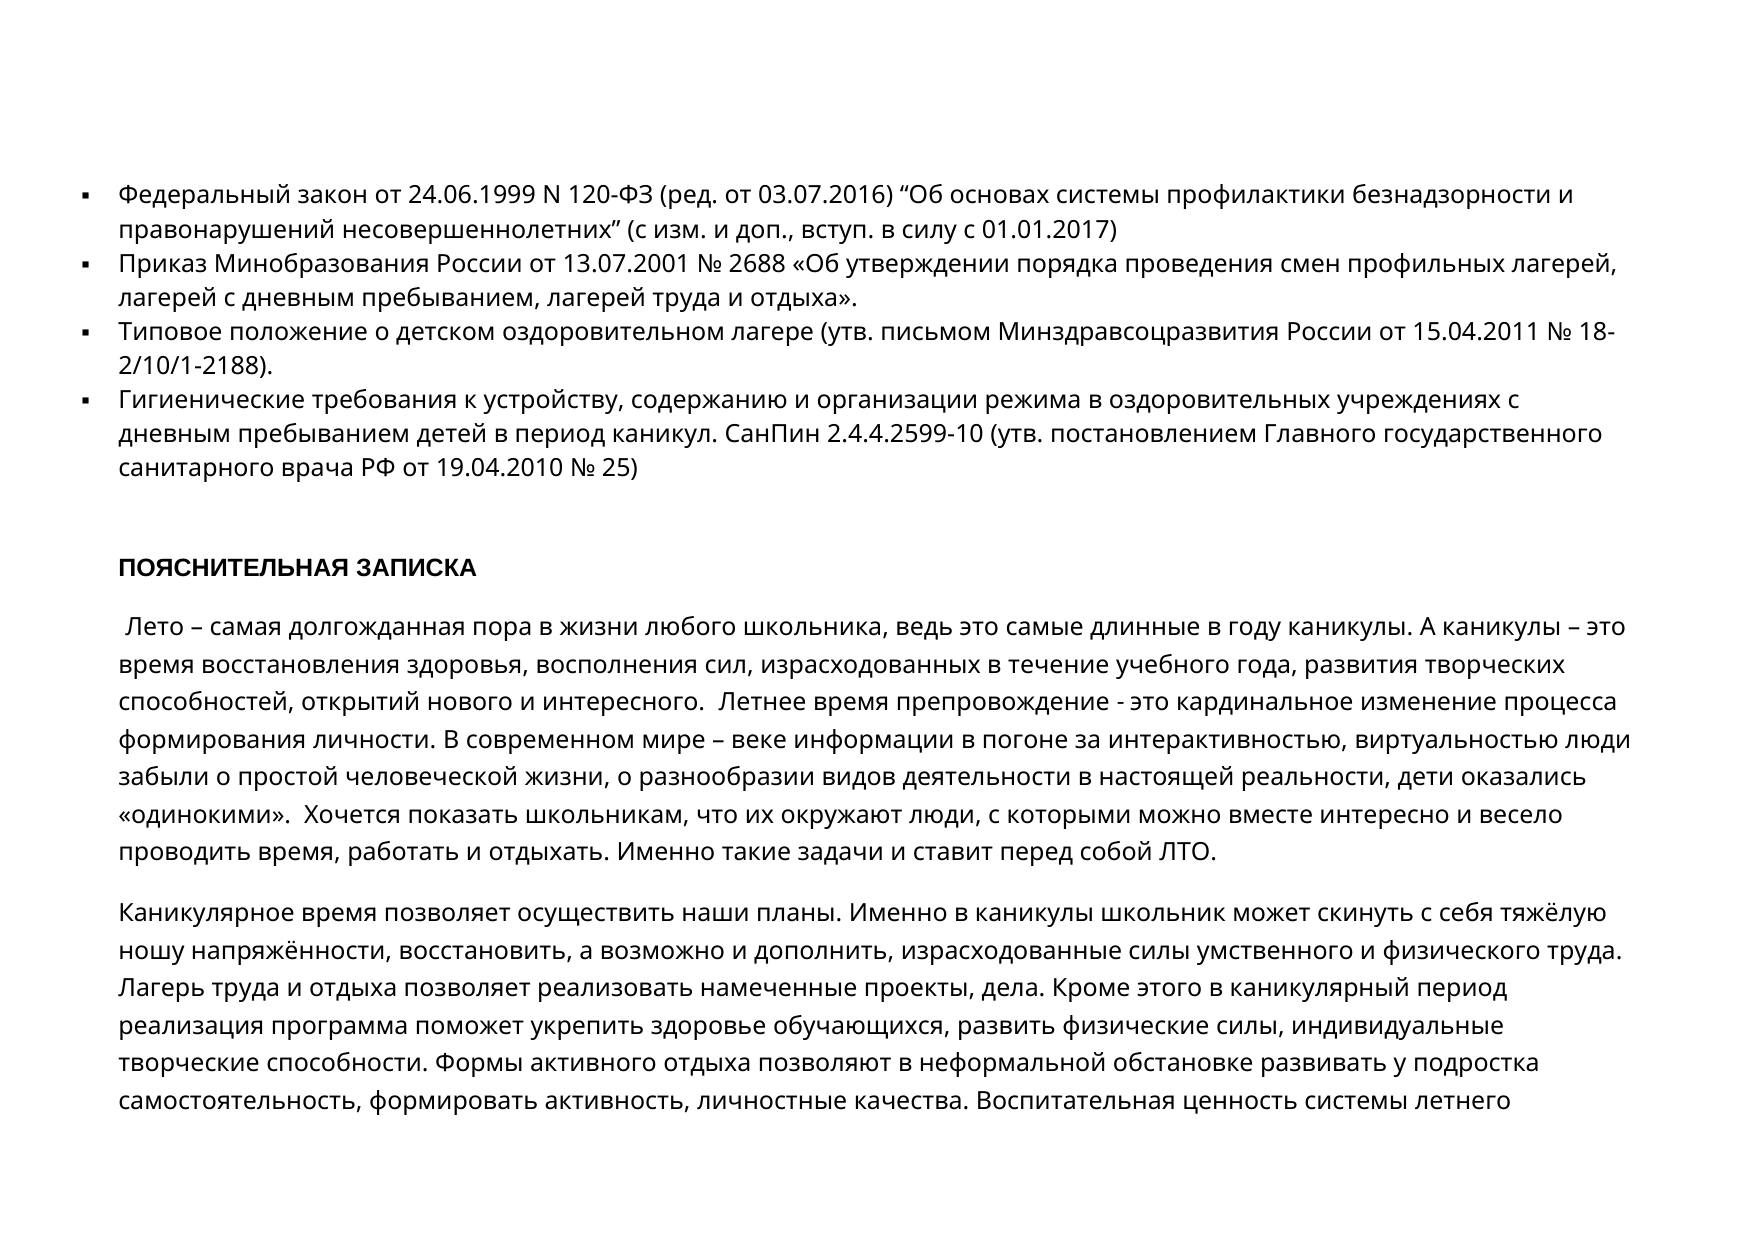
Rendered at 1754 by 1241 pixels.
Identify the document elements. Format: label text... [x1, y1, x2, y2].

list Федеральный закон от 24.06.1999 N 120-ФЗ (ред. от 03.07.2016) “Об основах системы профилактики безнадзорности и правонарушений несовершеннолетних” (с изм. и доп., вступ. в силу с 01.01.2017) [81, 177, 1636, 245]
text Лето – самая долгожданная пора в жизни любого школьника, ведь это самые длинные в году каникулы. А каникулы – это время восстановления здоровья, восполнения сил, израсходованных в течение учебного года, развития творческих способностей, открытий нового и интересного. Летнее время препровождение - это кардинальное изменение процесса формирования личности. В современном мире – веке информации в погоне за интерактивностью, виртуальностью люди забыли о простой человеческой жизни, о разнообразии видов деятельности в настоящей реальности, дети оказались «одинокими». Хочется показать школьникам, что их окружают люди, с которыми можно вместе интересно и весело проводить время, работать и отдыхать. Именно такие задачи и ставит перед собой ЛТО. [118, 606, 1636, 868]
text ПОЯСНИТЕЛЬНАЯ ЗАПИСКА [118, 545, 1636, 582]
list Приказ Минобразования России от 13.07.2001 № 2688 «Об утверждении порядка проведения смен профильных лагерей, лагерей с дневным пребыванием, лагерей труда и отдыха». [81, 245, 1636, 313]
list Типовое положение о детском оздоровительном лагере (утв. письмом Минздравсоцразвития России от 15.04.2011 № 18-2/10/1-2188). [81, 313, 1636, 382]
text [118, 892, 1636, 1117]
list Гигиенические требования к устройству, содержанию и организации режима в оздоровительных учреждениях с дневным пребыванием детей в период каникул. СанПин 2.4.4.2599-10 (утв. постановлением Главного государственного санитарного врача РФ от 19.04.2010 № 25) [81, 382, 1636, 484]
